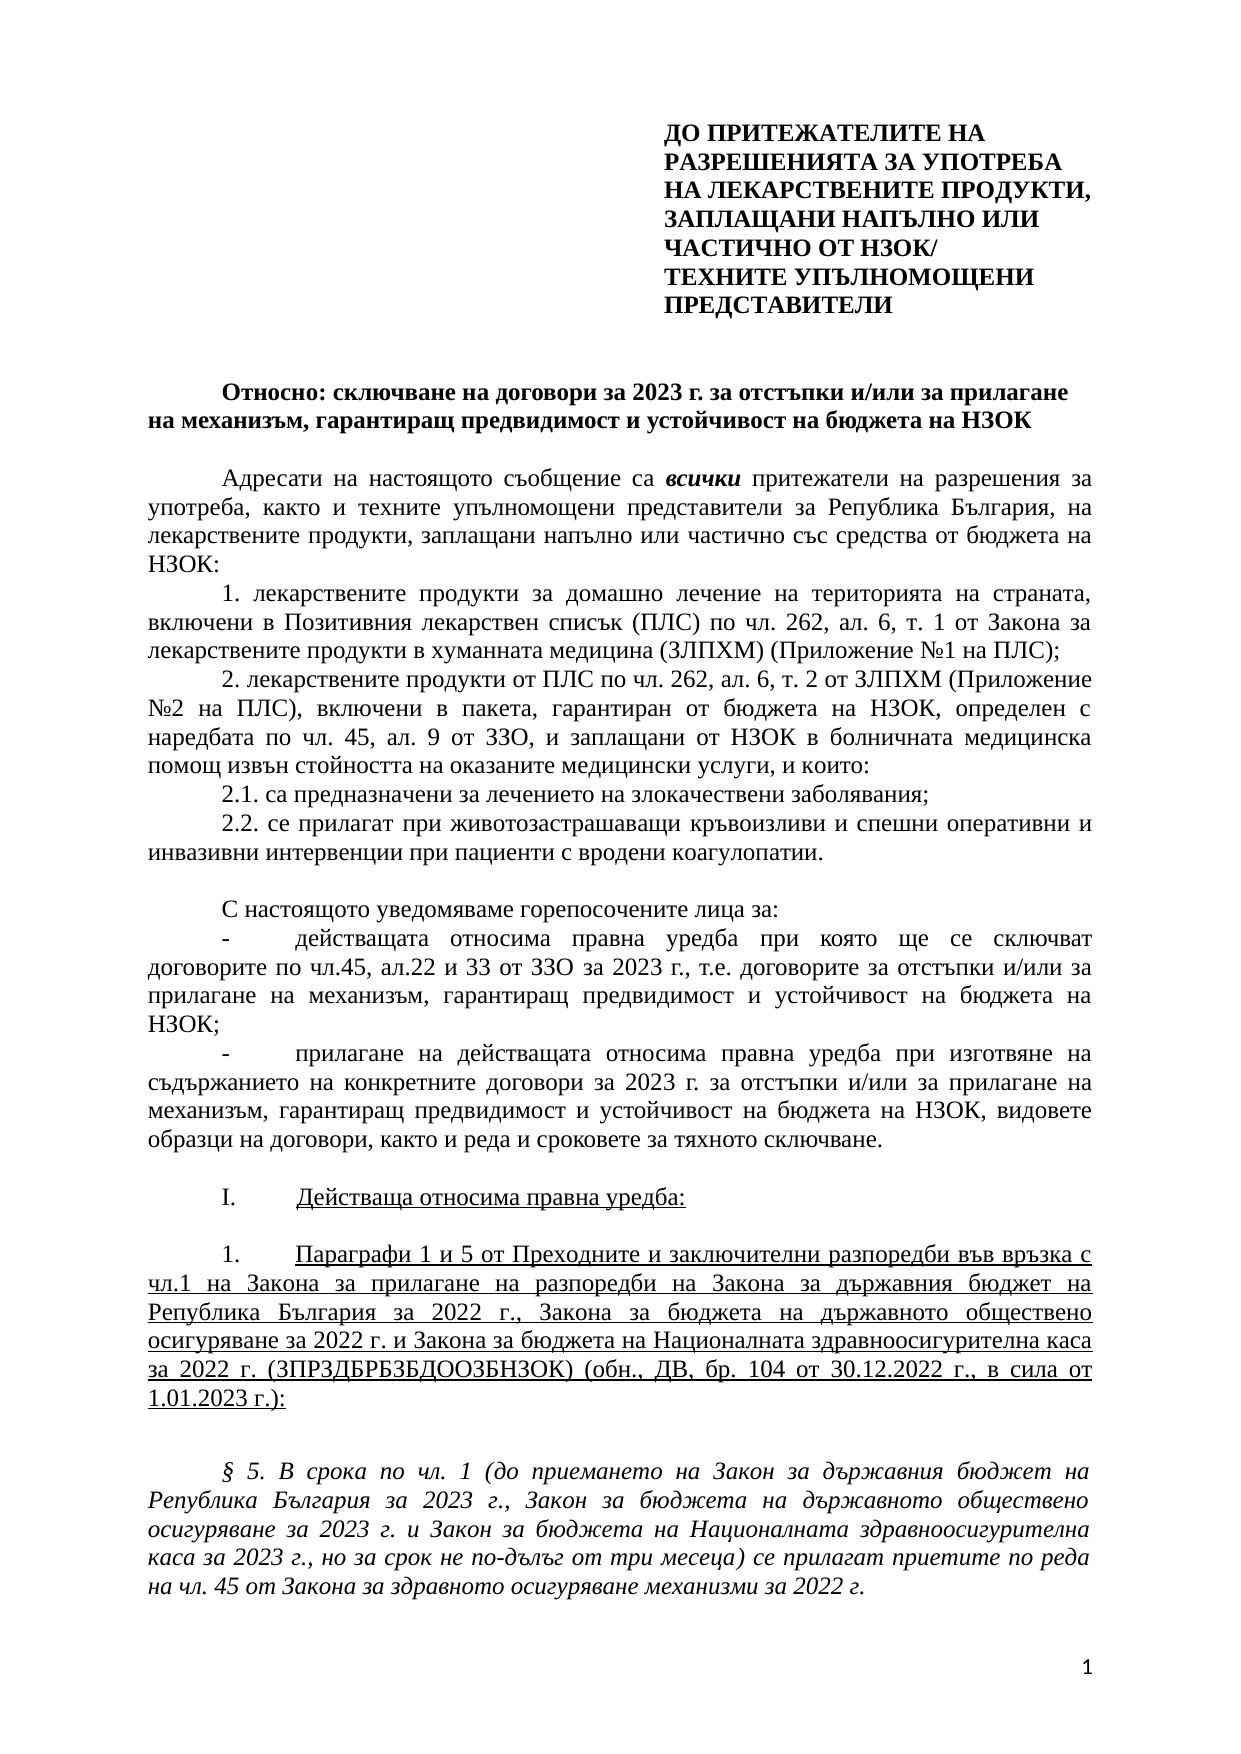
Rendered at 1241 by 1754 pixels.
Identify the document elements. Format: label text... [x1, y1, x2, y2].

subtitle действащата относима правна уредба при която ще се сключват договорите по чл.45, ал.22 и 33 от ЗЗО за 2023 г., т.е. договорите за отстъпки и/или за прилагане на механизъм, гарантиращ предвидимост и устойчивост на бюджета на НЗОК; [148, 923, 1093, 1038]
text ЗАПЛАЩАНИ НАПЪЛНО ИЛИ [664, 204, 1093, 233]
text ЧАСТИЧНО ОТ НЗОК/ [664, 233, 1093, 262]
subtitle Относно: сключване на договори за 2023 г. за отстъпки и/или за прилагане на механизъм, гарантиращ предвидимост и устойчивост на бюджета на НЗОК [148, 377, 1093, 434]
list Параграфи 1 и 5 от Преходните и заключителни разпоредби във връзка с чл.1 на Закона за прилагане на разпоредби на Закона за държавния бюджет на Република България за 2022 г., Закона за бюджета на държавното обществено осигуряване за 2022 г. и Закона за бюджета на Националната здравноосигурителна каса за 2022 г. (ЗПРЗДБРБЗБДООЗБНЗОК) (обн., ДВ, бр. 104 от 30.12.2022 г., в сила от 1.01.2023 г.): [148, 1352, 1093, 1412]
list Параграфи 1 и 5 от Преходните и заключителни разпоредби във връзка с чл.1 на Закона за прилагане на разпоредби на Закона за държавния бюджет на Република България за 2022 г., Закона за бюджета на държавното обществено осигуряване за 2022 г. и Закона за бюджета на Националната здравноосигурителна каса за 2022 г. (ЗПРЗДБРБЗБДООЗБНЗОК) (обн., ДВ, бр. 104 от 30.12.2022 г., в сила от 1.01.2023 г.): [148, 1239, 1093, 1293]
text 2.1. са предназначени за лечението на злокачествени заболявания; [148, 779, 1093, 808]
text С настоящото уведомяваме горепосочените лица за: [148, 894, 1093, 923]
text 2.2. се прилагат при животозастрашаващи кръвоизливи и спешни оперативни и инвазивни интервенции при пациенти с вродени коагулопатии. [148, 808, 1093, 866]
subtitle прилагане на действащата относима правна уредба при изготвяне на съдържанието на конкретните договори за 2023 г. за отстъпки и/или за прилагане на механизъм, гарантиращ предвидимост и устойчивост на бюджета на НЗОК, видовете образци на договори, както и реда и сроковете за тяхното сключване. [148, 1038, 1093, 1153]
text § 5. В срока по чл. 1 (до приемането на Закон за държавния бюджет на Република България за 2023 г., Закон за бюджета на държавното обществено осигуряване за 2023 г. и Закон за бюджета на Националната здравноосигурителна каса за 2023 г., но за срок не по-дълъг от три месеца) се прилагат приетите по реда на чл. 45 от Закона за здравното осигуряване механизми за 2022 г. [148, 1456, 1093, 1600]
list Действаща относима правна уредба: [221, 1182, 1093, 1211]
list Параграфи 1 и 5 от Преходните и заключителни разпоредби във връзка с чл.1 на Закона за прилагане на разпоредби на Закона за държавния бюджет на Република България за 2022 г., Закона за бюджета на държавното обществено осигуряване за 2022 г. и Закона за бюджета на Националната здравноосигурителна каса за 2022 г. (ЗПРЗДБРБЗБДООЗБНЗОК) (обн., ДВ, бр. 104 от 30.12.2022 г., в сила от 1.01.2023 г.): [148, 1323, 1093, 1351]
subtitle Адресати на настоящото съобщение са всички притежатели на разрешения за употреба, както и техните упълномощени представители за Република България, на лекарствените продукти, заплащани напълно или частично със средства от бюджета на НЗОК: [148, 463, 1093, 578]
text 1. лекарствените продукти за домашно лечение на територията на страната, включени в Позитивния лекарствен списък (ПЛС) по чл. 262, ал. 6, т. 1 от Закона за лекарствените продукти в хуманната медицина (ЗЛПХМ) (Приложение №1 на ПЛС); [148, 578, 1093, 664]
text ДО ПРИТЕЖАТЕЛИТЕ НА РАЗРЕШЕНИЯТА ЗА УПОТРЕБА НА ЛЕКАРСТВЕНИТЕ ПРОДУКТИ, [664, 118, 1093, 204]
text 2. лекарствените продукти от ПЛС по чл. 262, ал. 6, т. 2 от ЗЛПХМ (Приложение №2 на ПЛС), включени в пакета, гарантиран от бюджета на НЗОК, определен с наредбата по чл. 45, ал. 9 от ЗЗО, и заплащани от НЗОК в болничната медицинска помощ извън стойността на оказаните медицински услуги, и които: [148, 664, 1093, 779]
text ТЕХНИТЕ УПЪЛНОМОЩЕНИ ПРЕДСТАВИТЕЛИ [664, 262, 1093, 319]
list Параграфи 1 и 5 от Преходните и заключителни разпоредби във връзка с чл.1 на Закона за прилагане на разпоредби на Закона за държавния бюджет на Република България за 2022 г., Закона за бюджета на държавното обществено осигуряване за 2022 г. и Закона за бюджета на Националната здравноосигурителна каса за 2022 г. (ЗПРЗДБРБЗБДООЗБНЗОК) (обн., ДВ, бр. 104 от 30.12.2022 г., в сила от 1.01.2023 г.): [148, 1294, 1093, 1322]
